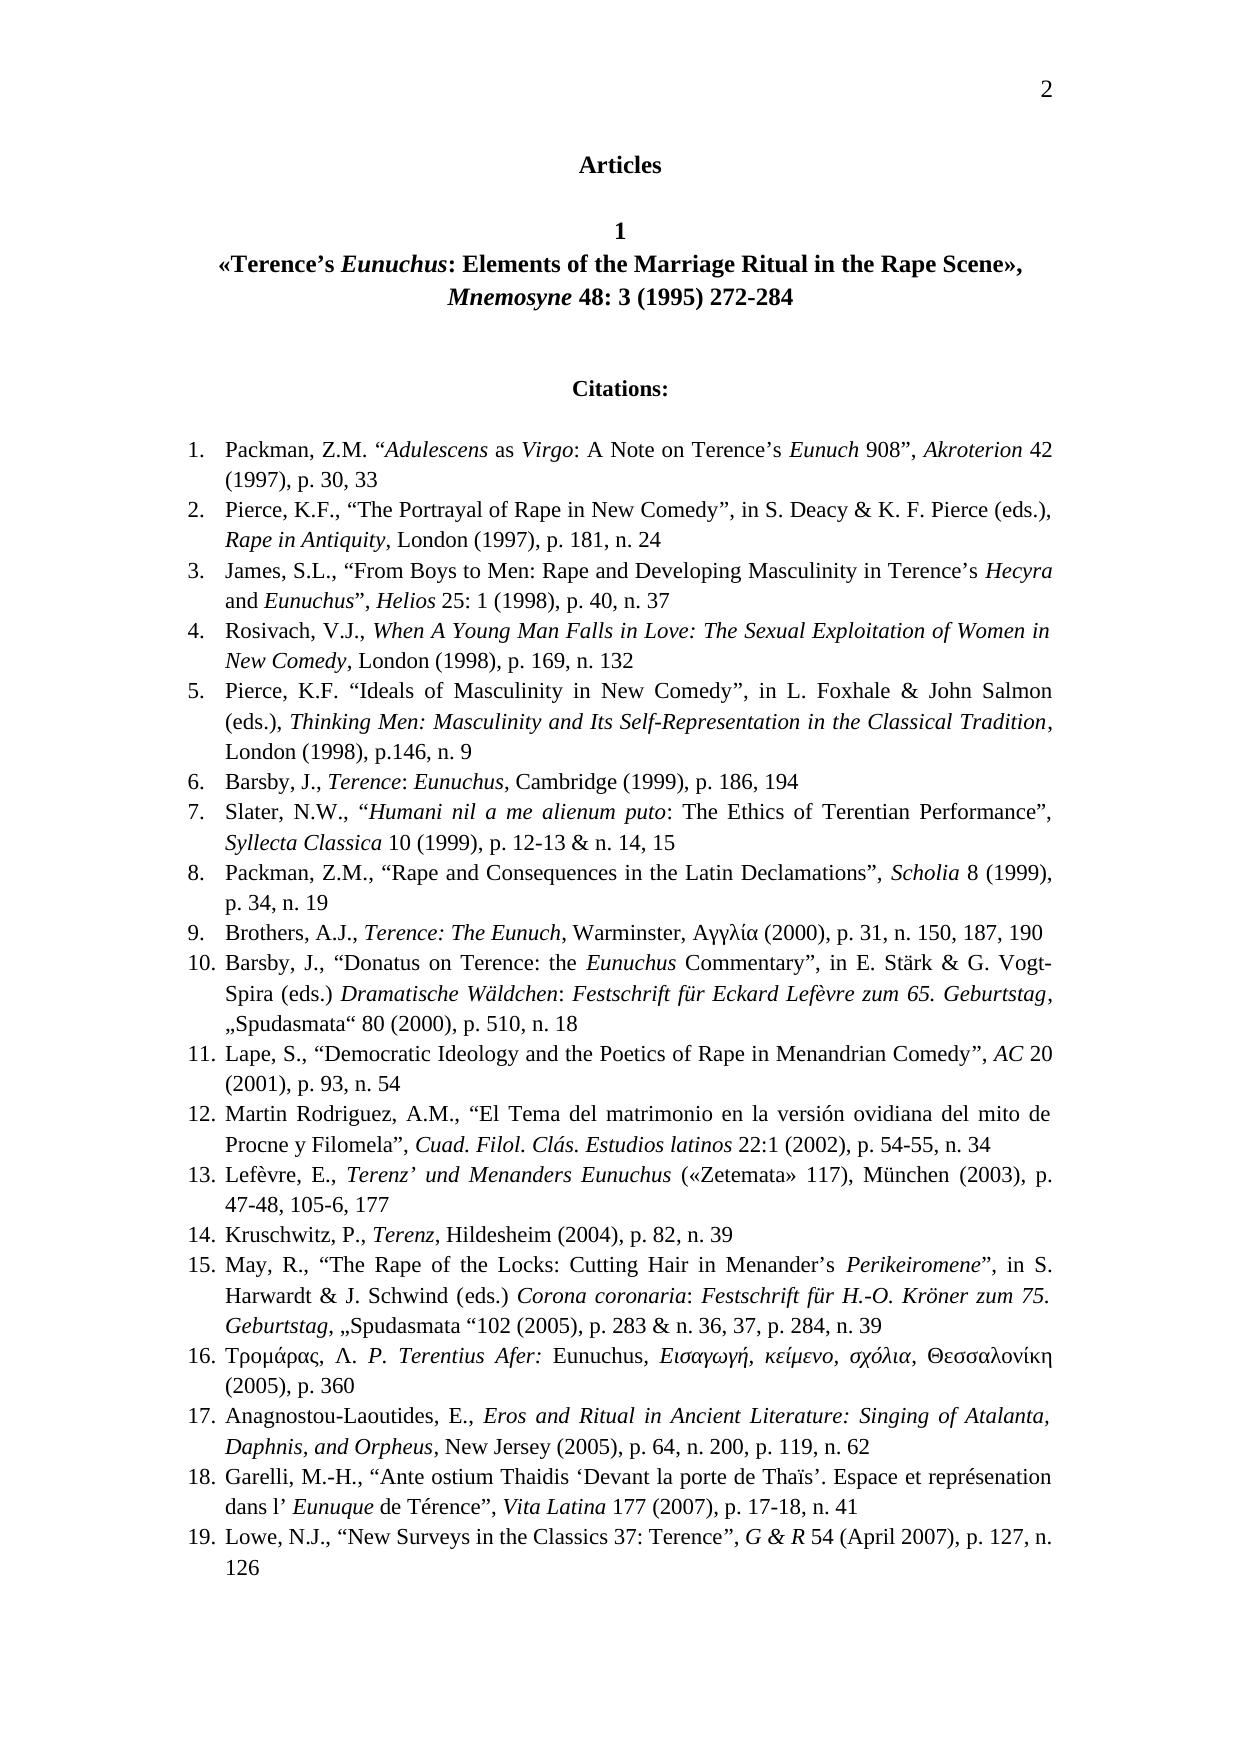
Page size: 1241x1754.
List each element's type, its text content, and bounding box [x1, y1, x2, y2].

list Pierce, K.F., “The Portrayal of Rape in New Comedy”, in S. Deacy & K. F. Pierce (eds.), Rape in Antiquity, London (1997), p. 181, n. 24 [187, 496, 1053, 553]
list Τρομάρας, Λ. P. Terentius Afer: Eunuchus, Εισαγωγή, κείμενο, σχόλια, Θεσσαλονίκη (2005), p. 360 [187, 1342, 1053, 1399]
text 1 [187, 216, 1053, 245]
list Packman, Z.M., “Rape and Consequences in the Latin Declamations”, Scholia 8 (1999), p. 34, n. 19 [187, 859, 1053, 915]
text Articles [187, 150, 1053, 179]
text «Terence’s Eunuchus: Elements of the Marriage Ritual in the Rape Scene», Mnemosyne 48: 3 (1995) 272-284 [187, 249, 1053, 311]
list Slater, N.W., “Humani nil a me alienum puto: The Ethics of Terentian Performance”, Syllecta Classica 10 (1999), p. 12-13 & n. 14, 15 [187, 798, 1053, 855]
list Lowe, N.J., “New Surveys in the Classics 37: Terence”, G & R 54 (April 2007), p. 127, n. 126 [187, 1523, 1053, 1580]
list Rosivach, V.J., When A Young Man Falls in Love: The Sexual Exploitation of Women in New Comedy, London (1998), p. 169, n. 132 [187, 617, 1053, 674]
text Citations: [187, 376, 1053, 402]
list Pierce, K.F. “Ideals of Masculinity in New Comedy”, in L. Foxhale & John Salmon (eds.), Thinking Men: Masculinity and Its Self-Representation in the Classical Tradition, London (1998), p.146, n. 9 [187, 678, 1053, 764]
list Martin Rodriguez, A.M., “El Tema del matrimonio en la versión ovidiana del mito de Procne y Filomela”, Cuad. Filol. Clás. Estudios latinos 22:1 (2002), p. 54-55, n. 34 [187, 1101, 1053, 1157]
list Packman, Z.M. “Adulescens as Virgo: A Note on Terence’s Eunuch 908”, Akroterion 42 (1997), p. 30, 33 [187, 436, 1053, 492]
list James, S.L., “From Boys to Men: Rape and Developing Masculinity in Terence’s Hecyra and Eunuchus”, Helios 25: 1 (1998), p. 40, n. 37 [187, 557, 1053, 613]
list Kruschwitz, P., Terenz, Hildesheim (2004), p. 82, n. 39 [187, 1221, 1053, 1248]
list Barsby, J., “Donatus on Terence: the Eunuchus Commentary”, in E. Stärk & G. Vogt-Spira (eds.) Dramatische Wäldchen: Festschrift für Eckard Lefèvre zum 65. Geburtstag, „Spudasmata“ 80 (2000), p. 510, n. 18 [187, 949, 1053, 1036]
list Lefèvre, E., Terenz’ und Menanders Eunuchus («Zetemata» 117), München (2003), p. 47-48, 105-6, 177 [187, 1161, 1053, 1217]
list Anagnostou-Laoutides, E., Eros and Ritual in Ancient Literature: Singing of Atalanta, Daphnis, and Orpheus, New Jersey (2005), p. 64, n. 200, p. 119, n. 62 [187, 1403, 1053, 1459]
list Lape, S., “Democratic Ideology and the Poetics of Rape in Menandrian Comedy”, AC 20 (2001), p. 93, n. 54 [187, 1040, 1053, 1097]
list Garelli, M.-H., “Ante ostium Thaidis ‘Devant la porte de Thaïs’. Espace et représenation dans l’ Eunuque de Térence”, Vita Latina 177 (2007), p. 17-18, n. 41 [187, 1463, 1053, 1519]
list Brothers, A.J., Terence: The Eunuch, Warminster, Αγγλία (2000), p. 31, n. 150, 187, 190 [187, 919, 1053, 946]
list Barsby, J., Terence: Eunuchus, Cambridge (1999), p. 186, 194 [187, 768, 1053, 794]
list May, R., “The Rape of the Locks: Cutting Hair in Menander’s Perikeiromene”, in S. Harwardt & J. Schwind (eds.) Corona coronaria: Festschrift für H.-O. Kröner zum 75. Geburtstag, „Spudasmata “102 (2005), p. 283 & n. 36, 37, p. 284, n. 39 [187, 1252, 1053, 1338]
